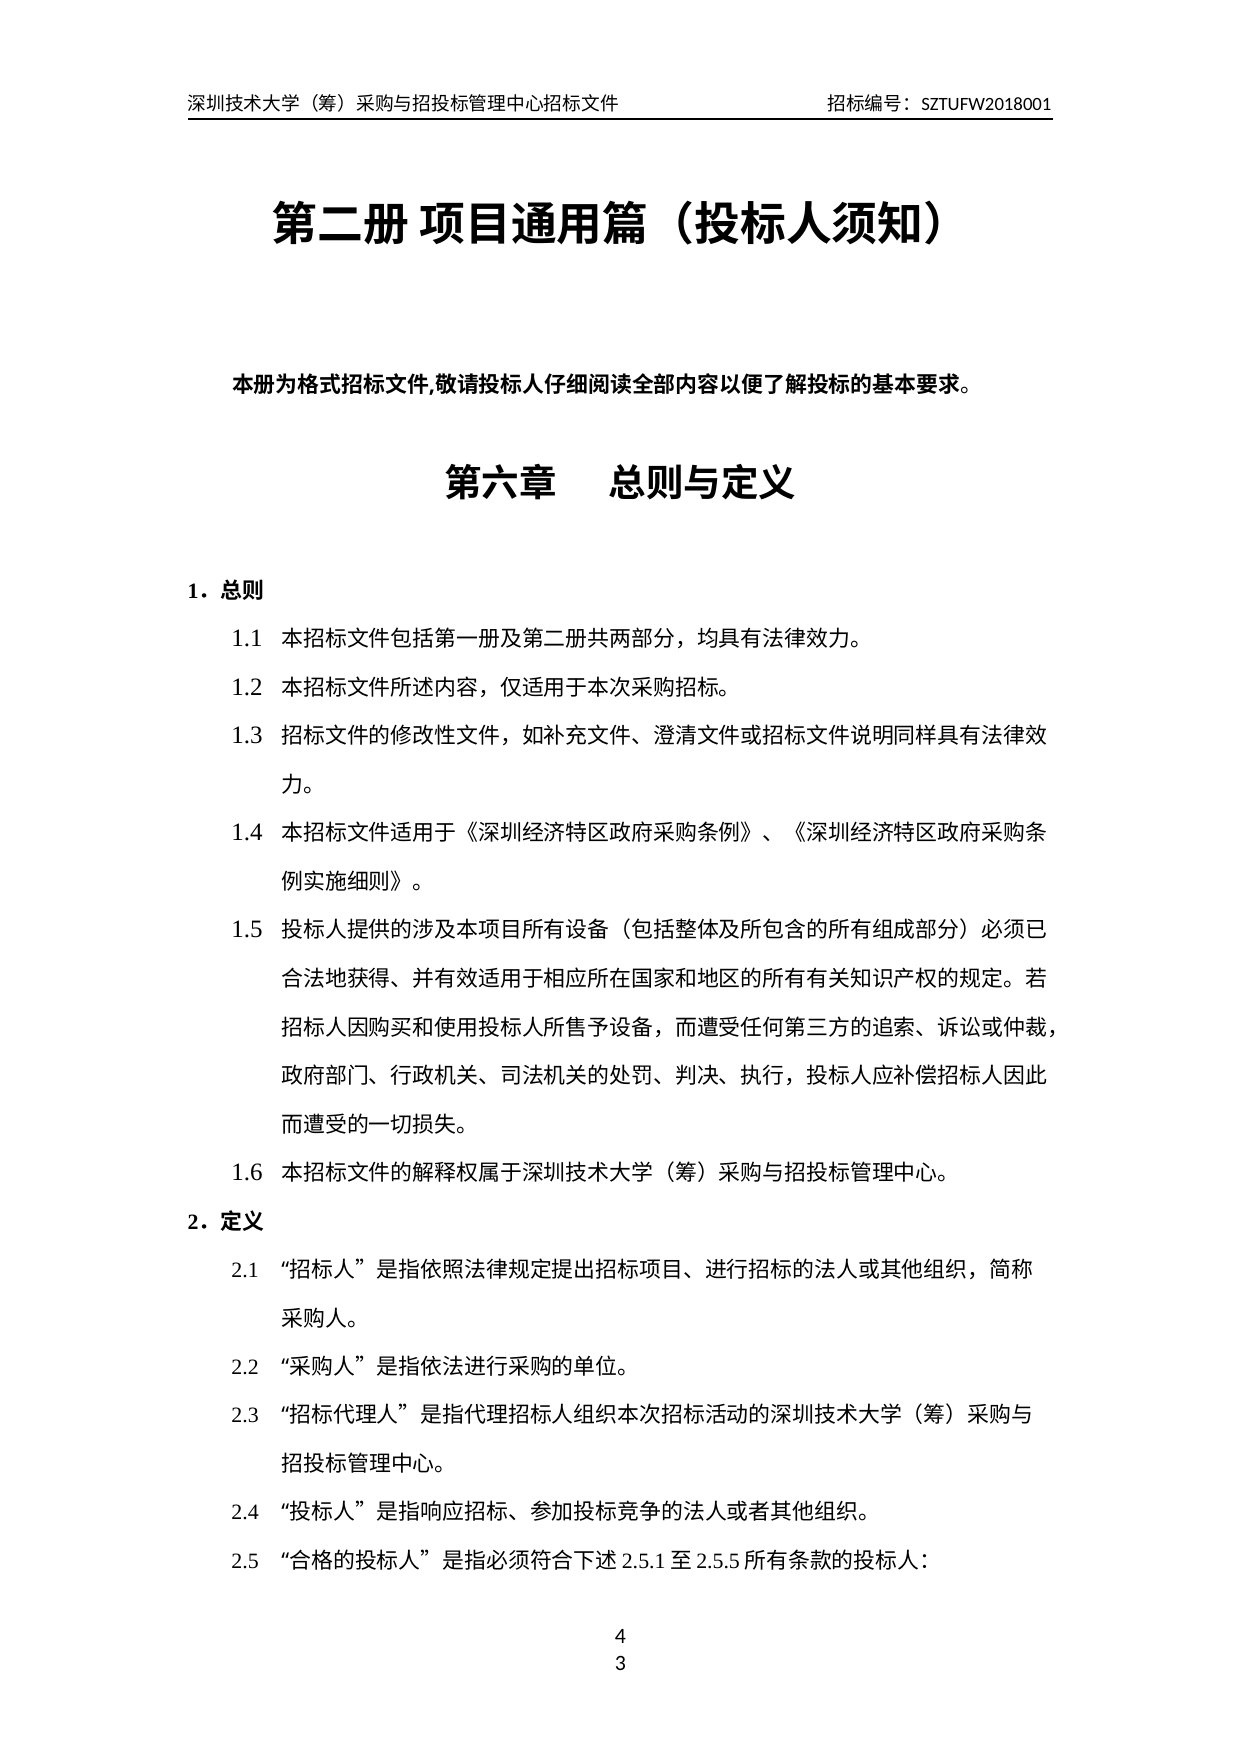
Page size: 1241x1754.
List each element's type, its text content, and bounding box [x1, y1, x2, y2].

text 2．定义 [187, 1203, 1053, 1236]
list 本招标文件适用于《深圳经济特区政府采购条例》、《深圳经济特区政府采购条例实施细则》。 [231, 814, 1053, 896]
list “招标代理人”是指代理招标人组织本次招标活动的深圳技术大学（筹）采购与招投标管理中心。 [231, 1397, 1053, 1478]
list “招标人”是指依照法律规定提出招标项目、进行招标的法人或其他组织，简称采购人。 [231, 1252, 1053, 1333]
list 本招标文件包括第一册及第二册共两部分，均具有法律效力。 [231, 621, 1053, 653]
list “采购人”是指依法进行采购的单位。 [231, 1349, 1053, 1381]
text 第二册 项目通用篇（投标人须知） [187, 172, 1053, 269]
list 本招标文件的解释权属于深圳技术大学（筹）采购与招投标管理中心。 [231, 1155, 1053, 1187]
list 投标人提供的涉及本项目所有设备（包括整体及所包含的所有组成部分）必须已合法地获得、并有效适用于相应所在国家和地区的所有有关知识产权的规定。若招标人因购买和使用投标人所售予设备，而遭受任何第三方的追索、诉讼或仲裁，政府部门、行政机关、司法机关的处罚、判决、执行，投标人应补偿招标人因此而遭受的一切损失。 [231, 912, 1053, 1139]
list “投标人”是指响应招标、参加投标竞争的法人或者其他组织。 [231, 1494, 1053, 1527]
list “合格的投标人”是指必须符合下述2.5.1至2.5.5所有条款的投标人： [231, 1542, 1053, 1575]
list 本招标文件所述内容，仅适用于本次采购招标。 [231, 669, 1053, 702]
text 1．总则 [187, 572, 1053, 605]
list 招标文件的修改性文件，如补充文件、澄清文件或招标文件说明同样具有法律效力。 [231, 717, 1053, 799]
text 总则与定义 [187, 448, 1053, 513]
text 本册为格式招标文件,敬请投标人仔细阅读全部内容以便了解投标的基本要求。 [232, 367, 1053, 399]
